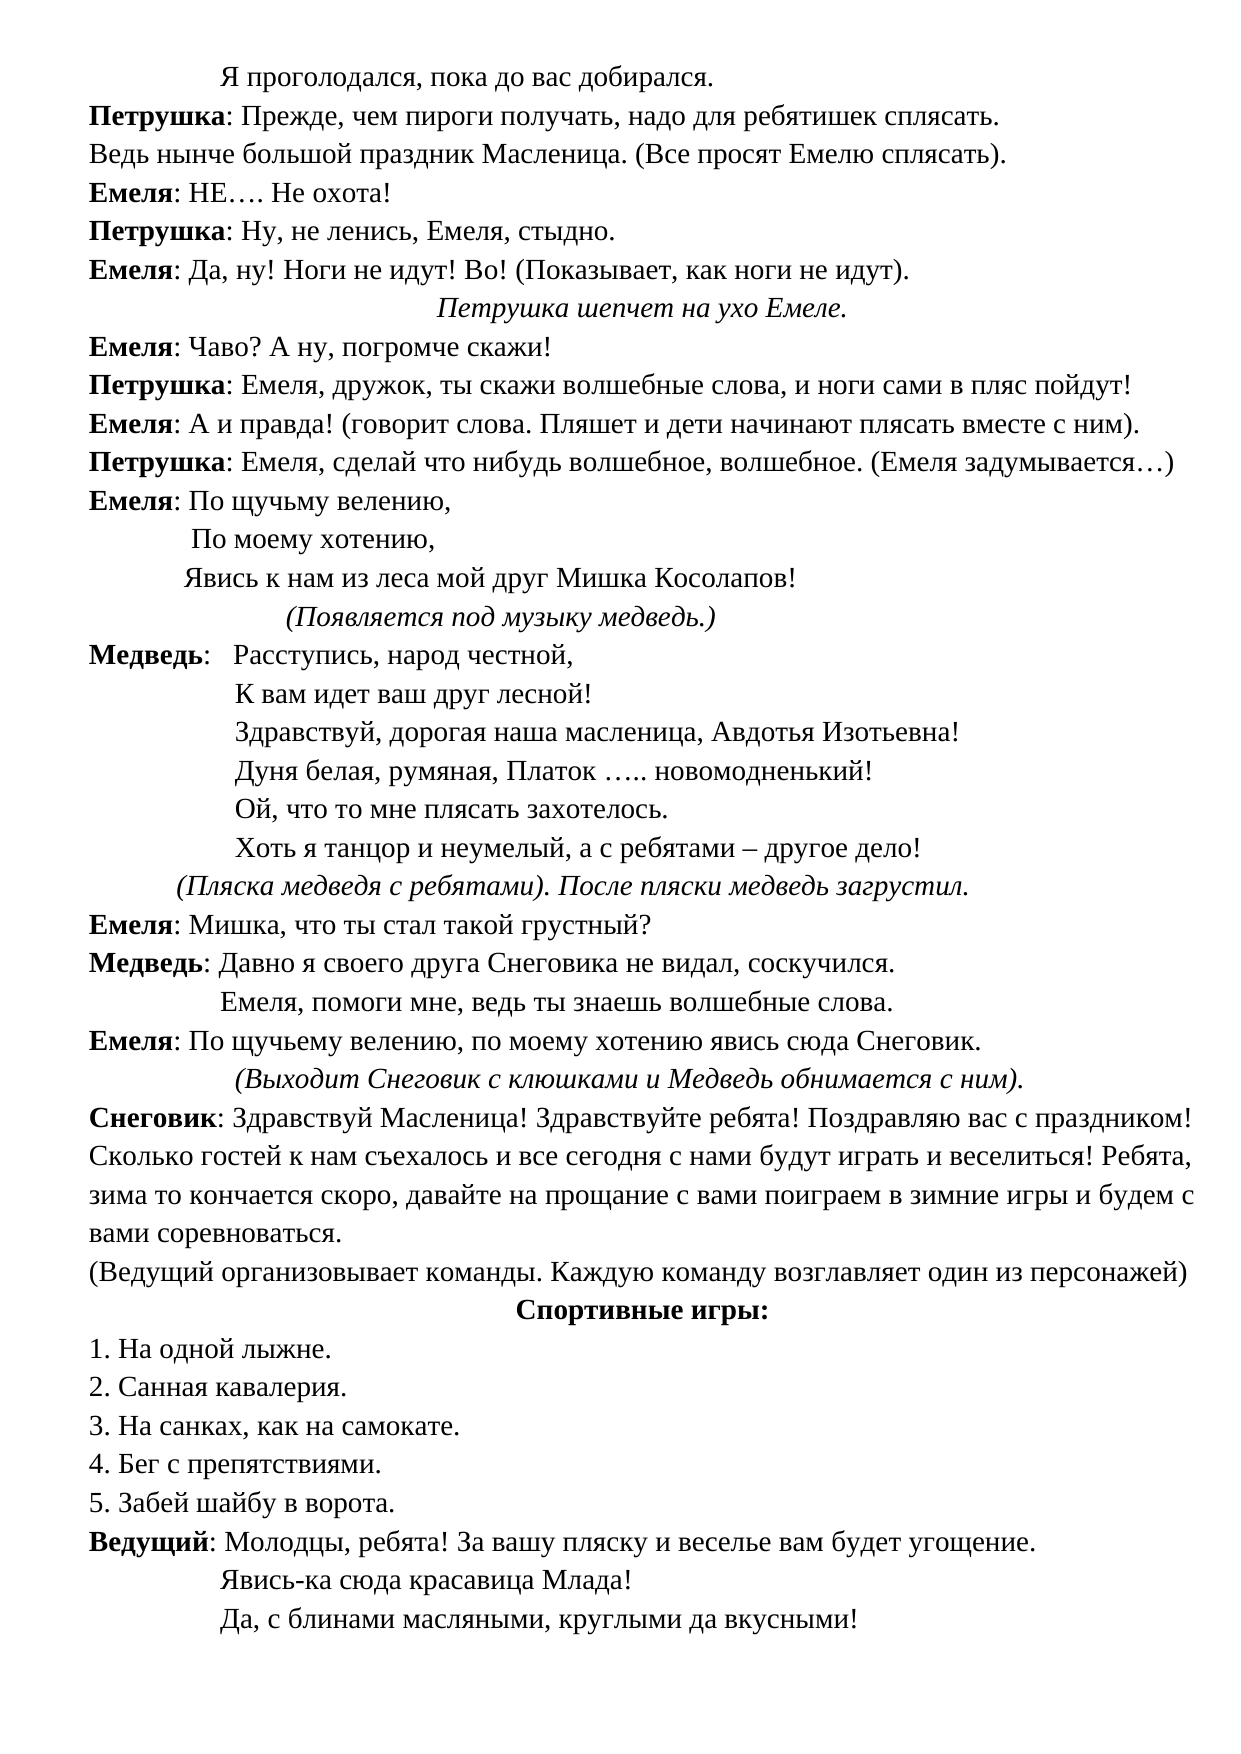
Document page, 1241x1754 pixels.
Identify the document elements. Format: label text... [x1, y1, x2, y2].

text Хоть я танцор и неумелый, а с ребятами – другое дело! [89, 830, 1196, 863]
text Емеля: Мишка, что ты стал такой грустный? [89, 907, 1196, 941]
text К вам идет ваш друг лесной! [89, 676, 1196, 709]
text Снеговик: Здравствуй Масленица! Здравствуйте ребята! Поздравляю вас с праздником! Сколько гостей к нам съехалось и все сегодня с нами будут играть и веселиться! Ребята, зима то кончается скоро, давайте на прощание с вами поиграем в зимние игры и будем с вами соревноваться. [89, 1100, 1196, 1249]
text Петрушка шепчет на ухо Емеле. [89, 290, 1196, 324]
text Емеля: НЕ…. Не охота! [89, 175, 1196, 208]
text Ведь нынче большой праздник Масленица. (Все просят Емелю сплясать). [89, 136, 1196, 170]
text 4. Бег с препятствиями. [89, 1447, 1196, 1480]
text Петрушка: Прежде, чем пироги получать, надо для ребятишек сплясать. [89, 98, 1196, 131]
text Я проголодался, пока до вас добирался. [89, 59, 1196, 93]
text Петрушка: Емеля, сделай что нибудь волшебное, волшебное. (Емеля задумывается…) [89, 444, 1196, 478]
text 5. Забей шайбу в ворота. [89, 1485, 1196, 1519]
text Петрушка: Ну, не ленись, Емеля, стыдно. [89, 213, 1196, 247]
text Медведь: Давно я своего друга Снеговика не видал, соскучился. [89, 946, 1196, 979]
text Явись-ка сюда красавица Млада! [89, 1562, 1196, 1596]
text 1. На одной лыжне. [89, 1331, 1196, 1364]
text 2. Санная кавалерия. [89, 1369, 1196, 1403]
text (Ведущий организовывает команды. Каждую команду возглавляет один из персонажей) [89, 1254, 1196, 1287]
text Емеля: Чаво? А ну, погромче скажи! [89, 329, 1196, 362]
text Емеля, помоги мне, ведь ты знаешь волшебные слова. [89, 984, 1196, 1018]
text Емеля: По щучьему велению, по моему хотению явись сюда Снеговик. [89, 1023, 1196, 1056]
text Емеля: Да, ну! Ноги не идут! Во! (Показывает, как ноги не идут). [89, 252, 1196, 285]
text Ой, что то мне плясать захотелось. [89, 791, 1196, 825]
text Здравствуй, дорогая наша масленица, Авдотья Изотьевна! [89, 714, 1196, 748]
text Да, с блинами масляными, круглыми да вкусными! [89, 1601, 1196, 1634]
text По моему хотению, [89, 522, 1196, 555]
text Явись к нам из леса мой друг Мишка Косолапов! [89, 560, 1196, 594]
text Медведь: Расступись, народ честной, [89, 637, 1196, 671]
text Емеля: А и правда! (говорит слова. Пляшет и дети начинают плясать вместе с ним). [89, 406, 1196, 439]
text (Пляска медведя с ребятами). После пляски медведь загрустил. [89, 868, 1196, 902]
text 3. На санках, как на самокате. [89, 1408, 1196, 1442]
text Ведущий: Молодцы, ребята! За вашу пляску и веселье вам будет угощение. [89, 1524, 1196, 1557]
text Петрушка: Емеля, дружок, ты скажи волшебные слова, и ноги сами в пляс пойдут! [89, 367, 1196, 401]
text Дуня белая, румяная, Платок ….. новомодненький! [89, 753, 1196, 786]
text (Появляется под музыку медведь.) [89, 599, 1196, 632]
text Спортивные игры: [89, 1292, 1196, 1326]
text (Выходит Снеговик с клюшками и Медведь обнимается с ним). [89, 1061, 1196, 1095]
text Емеля: По щучьму велению, [89, 483, 1196, 517]
